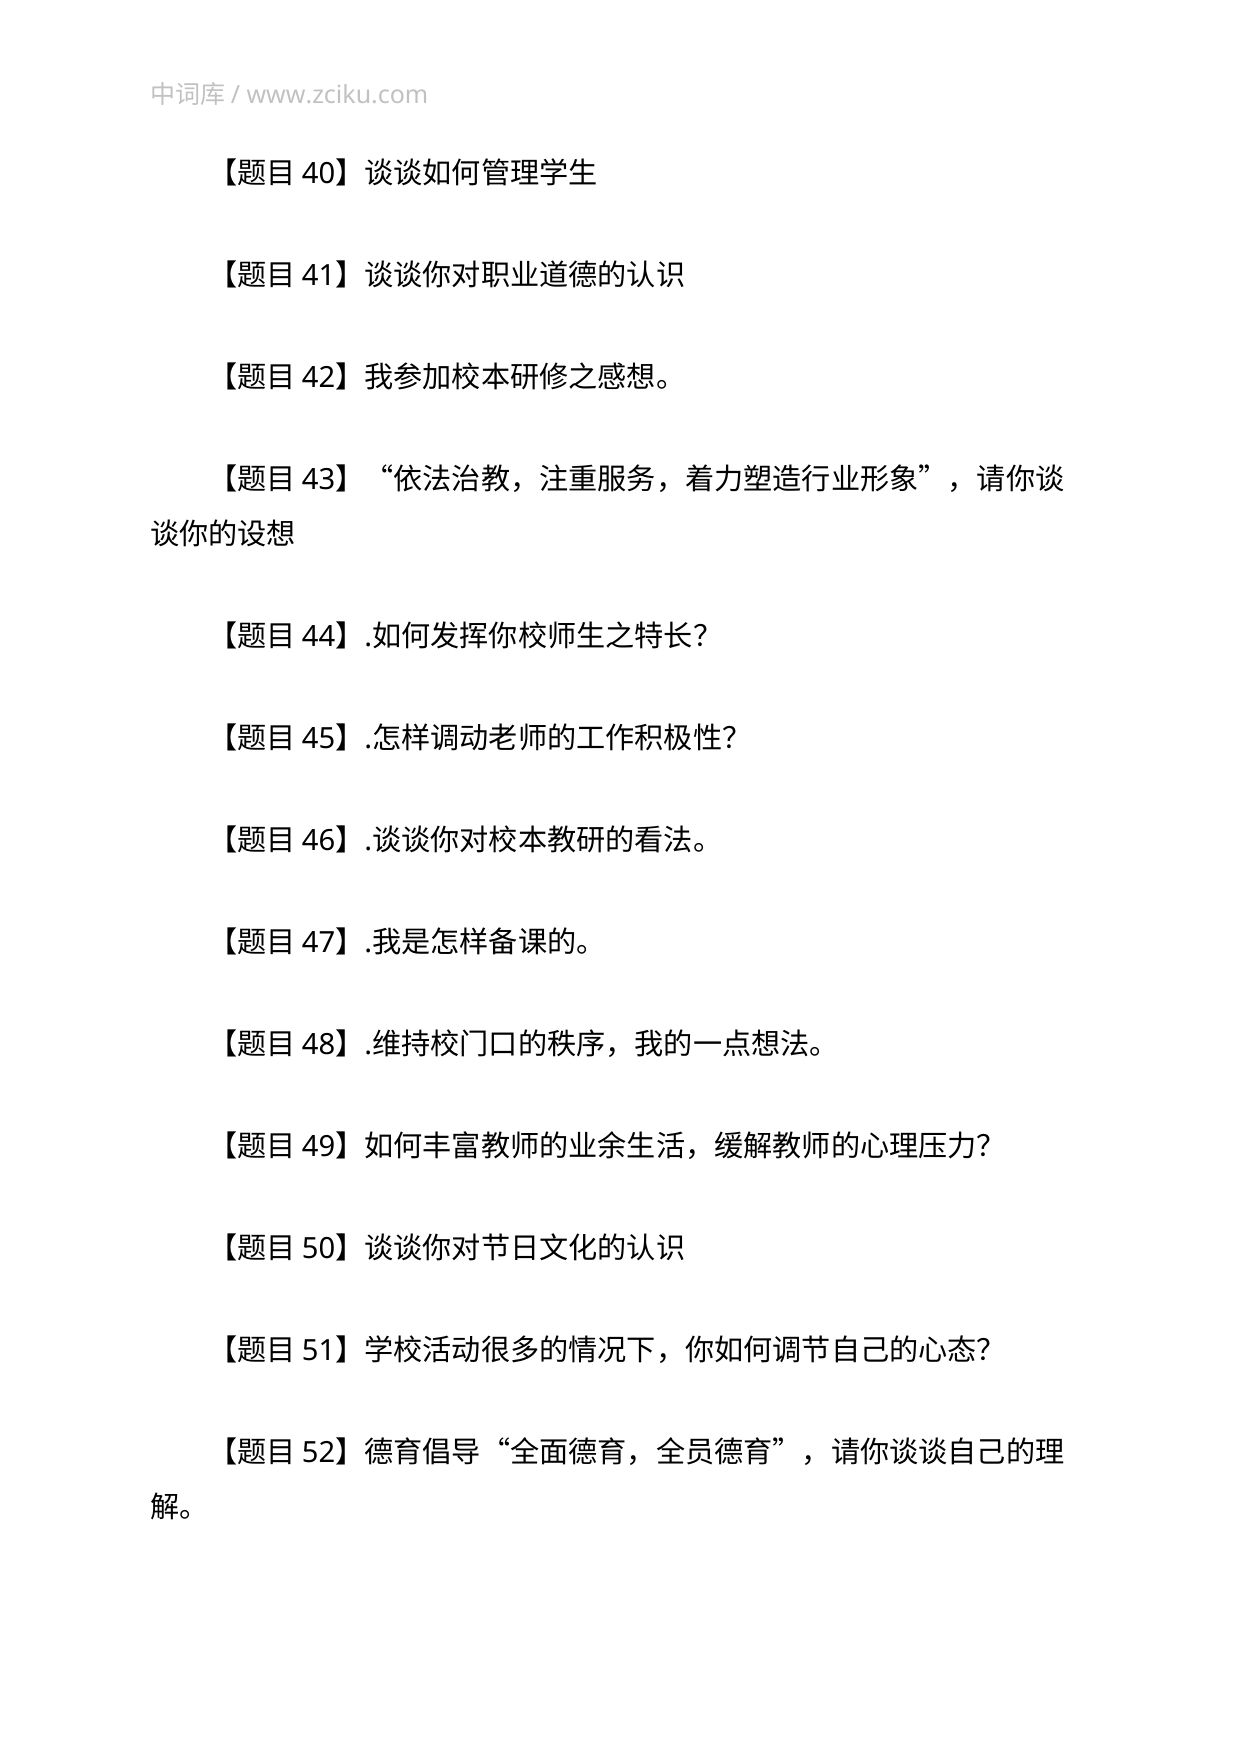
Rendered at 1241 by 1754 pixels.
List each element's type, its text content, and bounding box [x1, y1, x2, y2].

text 【题目42】我参加校本研修之感想。 [150, 354, 1090, 396]
text 【题目48】.维持校门口的秩序，我的一点想法。 [150, 1021, 1090, 1063]
text 【题目45】.怎样调动老师的工作积极性？ [150, 715, 1090, 757]
text 【题目50】谈谈你对节日文化的认识 [150, 1224, 1090, 1267]
text 【题目41】谈谈你对职业道德的认识 [150, 252, 1090, 294]
text 【题目46】.谈谈你对校本教研的看法。 [150, 817, 1090, 859]
text 【题目49】如何丰富教师的业余生活，缓解教师的心理压力？ [150, 1123, 1090, 1165]
text 【题目44】.如何发挥你校师生之特长？ [150, 613, 1090, 655]
text 【题目40】谈谈如何管理学生 [150, 150, 1090, 192]
text 【题目43】“依法治教，注重服务，着力塑造行业形象”，请你谈谈你的设想 [150, 456, 1090, 553]
text 【题目51】学校活动很多的情况下，你如何调节自己的心态？ [150, 1327, 1090, 1369]
text 【题目52】德育倡导“全面德育，全员德育”，请你谈谈自己的理解。 [150, 1428, 1090, 1526]
text 【题目47】.我是怎样备课的。 [150, 919, 1090, 961]
